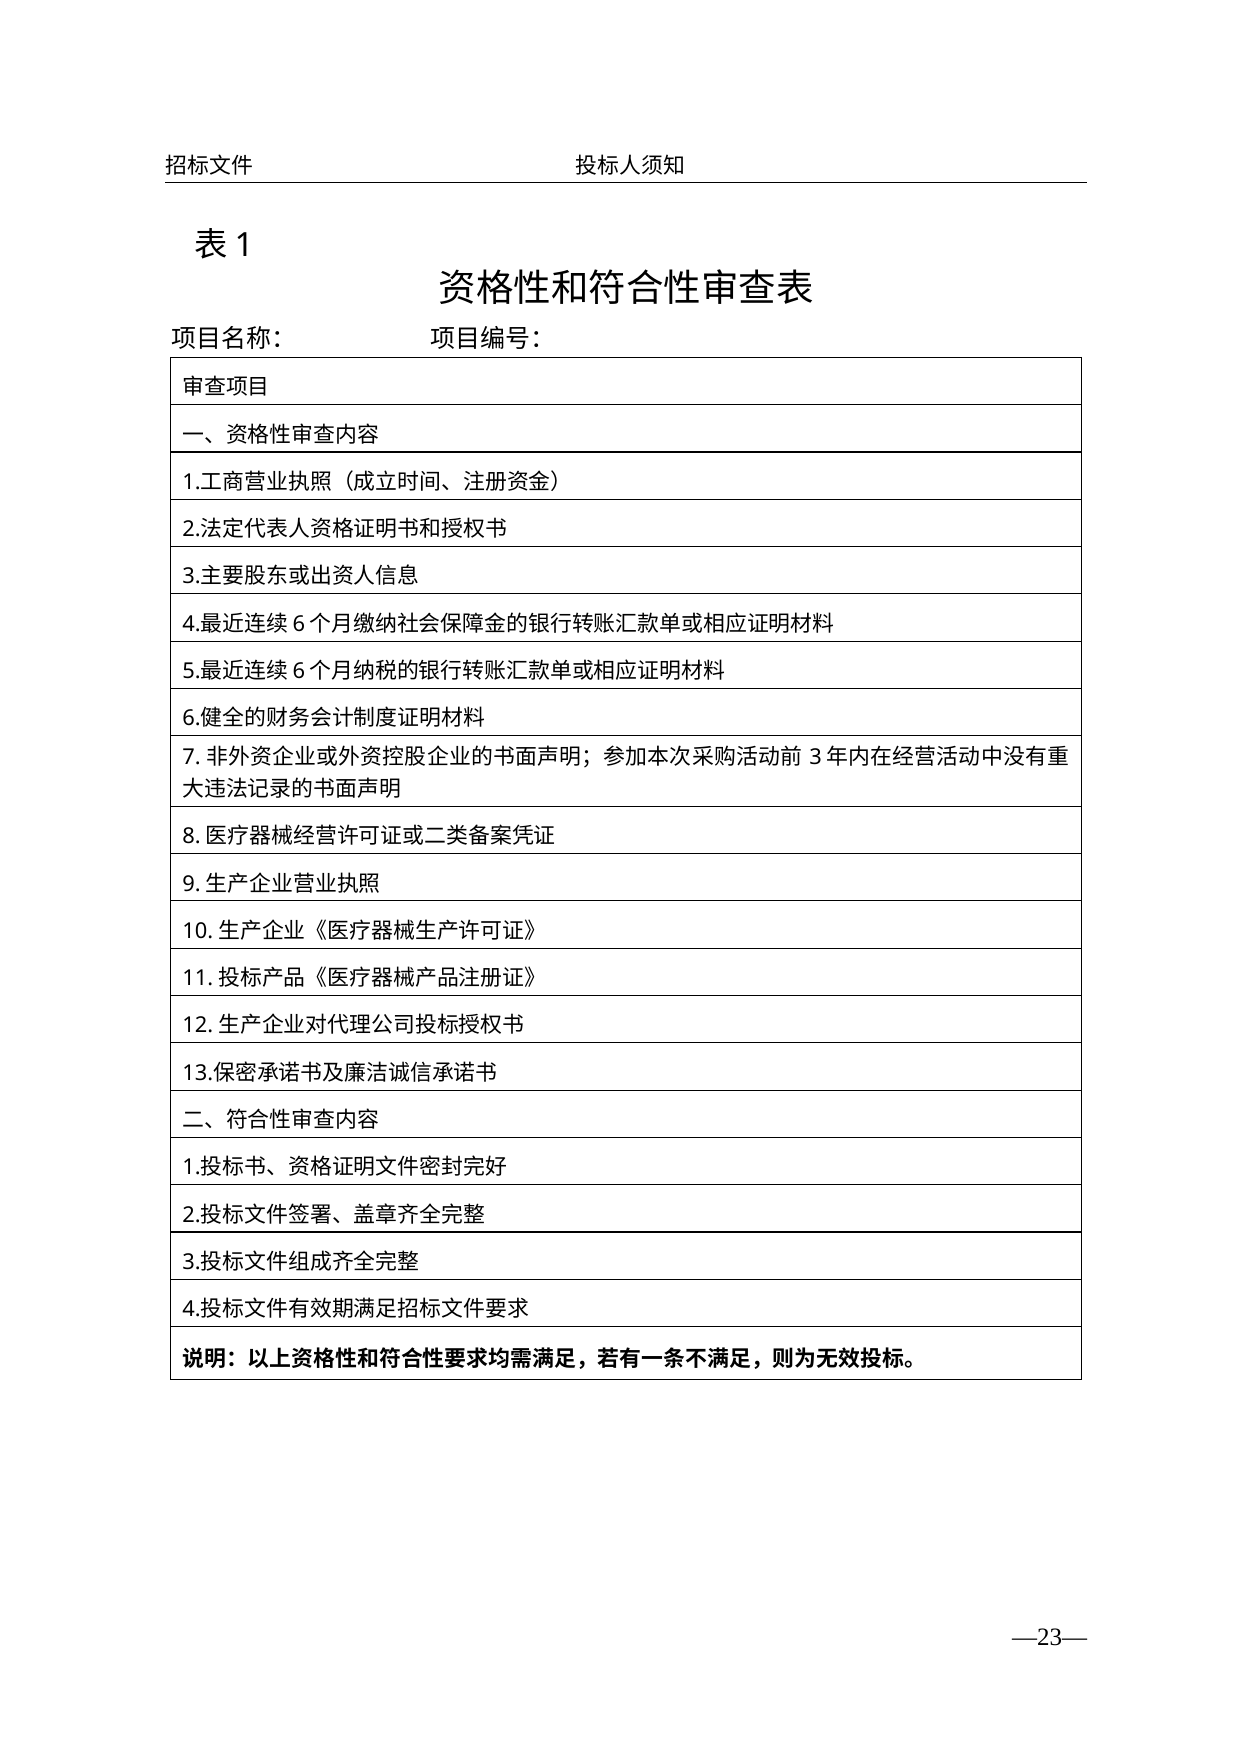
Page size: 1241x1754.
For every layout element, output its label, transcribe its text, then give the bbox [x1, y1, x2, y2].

table_cell 7. 非外资企业或外资控股企业的书面声明；参加本次采购活动前3年内在经营活动中没有重大违法记录的书面声明 [171, 736, 1081, 806]
text 项目名称： 项目编号： [171, 311, 1081, 357]
table_cell 1.工商营业执照（成立时间、注册资金） [171, 453, 1081, 499]
table_cell 11. 投标产品《医疗器械产品注册证》 [171, 949, 1081, 995]
table_cell 6.健全的财务会计制度证明材料 [171, 689, 1081, 735]
text 表1 [171, 219, 1081, 265]
table_cell 12. 生产企业对代理公司投标授权书 [171, 996, 1081, 1042]
table_cell 2.法定代表人资格证明书和授权书 [171, 500, 1081, 546]
table_header 审查项目 [171, 358, 1081, 404]
table_cell 2.投标文件签署、盖章齐全完整 [171, 1185, 1081, 1231]
table_cell 说明：以上资格性和符合性要求均需满足，若有一条不满足，则为无效投标。 [171, 1327, 1081, 1378]
table_cell 1.投标书、资格证明文件密封完好 [171, 1138, 1081, 1184]
table_cell 5.最近连续6个月纳税的银行转账汇款单或相应证明材料 [171, 642, 1081, 688]
table_cell 10. 生产企业《医疗器械生产许可证》 [171, 901, 1081, 948]
text 资格性和符合性审查表 [171, 265, 1081, 311]
table_cell 4.最近连续6个月缴纳社会保障金的银行转账汇款单或相应证明材料 [171, 594, 1081, 641]
table_cell 3.主要股东或出资人信息 [171, 547, 1081, 593]
table_cell 8. 医疗器械经营许可证或二类备案凭证 [171, 807, 1081, 853]
table_cell 13.保密承诺书及廉洁诚信承诺书 [171, 1043, 1081, 1089]
table_cell 一、资格性审查内容 [171, 405, 1081, 451]
table_cell 二、符合性审查内容 [171, 1091, 1081, 1137]
table_cell 3.投标文件组成齐全完整 [171, 1233, 1081, 1279]
table_cell 4.投标文件有效期满足招标文件要求 [171, 1280, 1081, 1326]
table_cell 9. 生产企业营业执照 [171, 854, 1081, 900]
